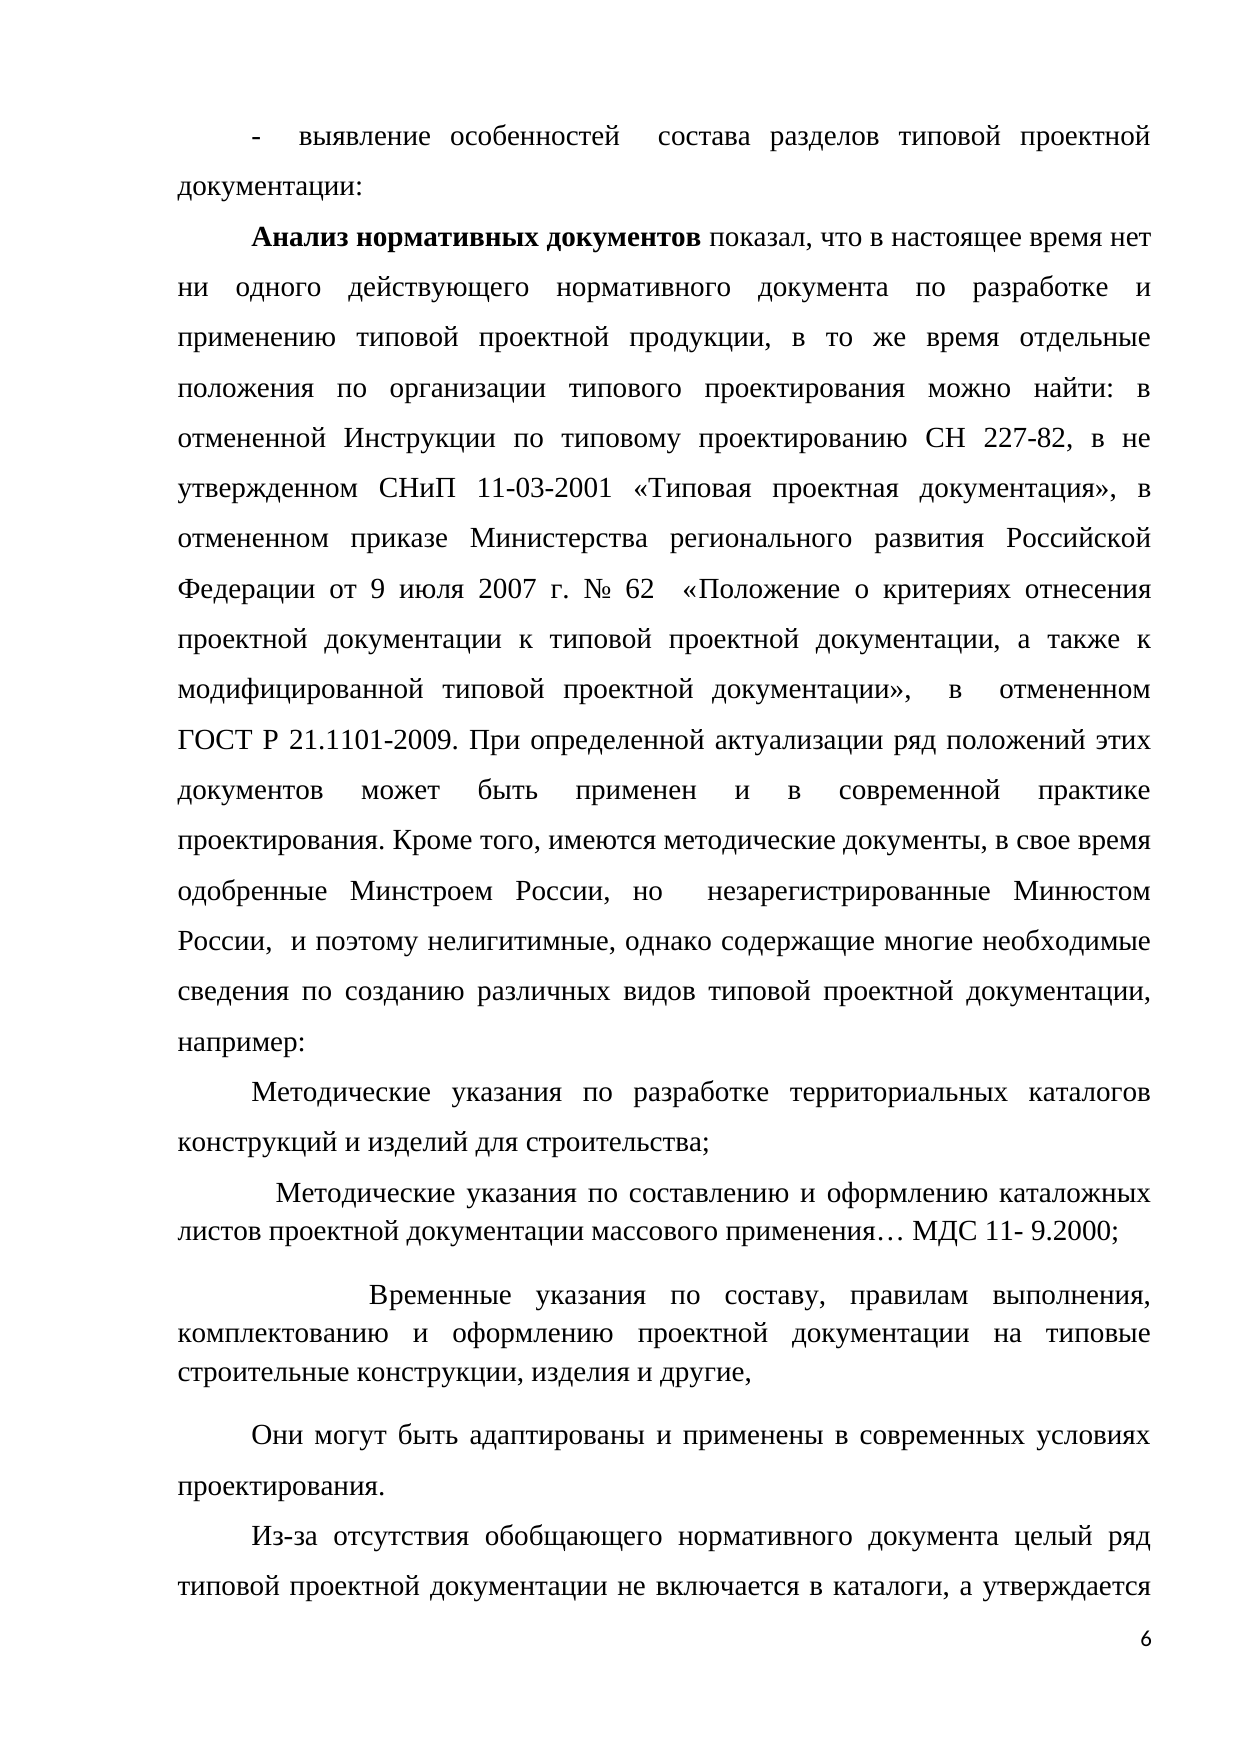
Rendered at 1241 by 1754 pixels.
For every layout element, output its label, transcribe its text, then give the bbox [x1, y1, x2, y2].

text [177, 1518, 1152, 1602]
text - выявление особенностей состава разделов типовой проектной документации: [177, 118, 1152, 202]
text Анализ нормативных документов показал, что в настоящее время нет ни одного действующего нормативного документа по разработке и применению типовой проектной продукции, в то же время отдельные положения по организации типового проектирования можно найти: в отмененной Инструкции по типовому проектированию СН 227-82, в не утвержденном СНиП 11-03-2001 «Типовая проектная документация», в отмененном приказе Министерства регионального развития Российской Федерации от 9 июля . № 62 «Положение о критериях отнесения проектной документации к типовой проектной документации, а также к модифицированной типовой проектной документации», в отмененном ГОСТ Р 21.1101-2009. При определенной актуализации ряд положений этих документов может быть применен и в современной практике проектирования. Кроме того, имеются методические документы, в свое время одобренные Минстроем России, но незарегистрированные Минюстом России, и поэтому нелигитимные, однако содержащие многие необходимые сведения по созданию различных видов типовой проектной документации, например: [177, 219, 1152, 1057]
text Методические указания по составлению и оформлению каталожных листов проектной документации массового применения… МДС 11- 9.2000; [177, 1175, 1152, 1247]
text Временные указания по составу, правилам выполнения, комплектованию и оформлению проектной документации на типовые строительные конструкции, изделия и другие, [177, 1277, 1152, 1387]
text Методические указания по разработке территориальных каталогов конструкций и изделий для строительства; [177, 1074, 1152, 1158]
text Они могут быть адаптированы и применены в современных условиях проектирования. [177, 1417, 1152, 1501]
